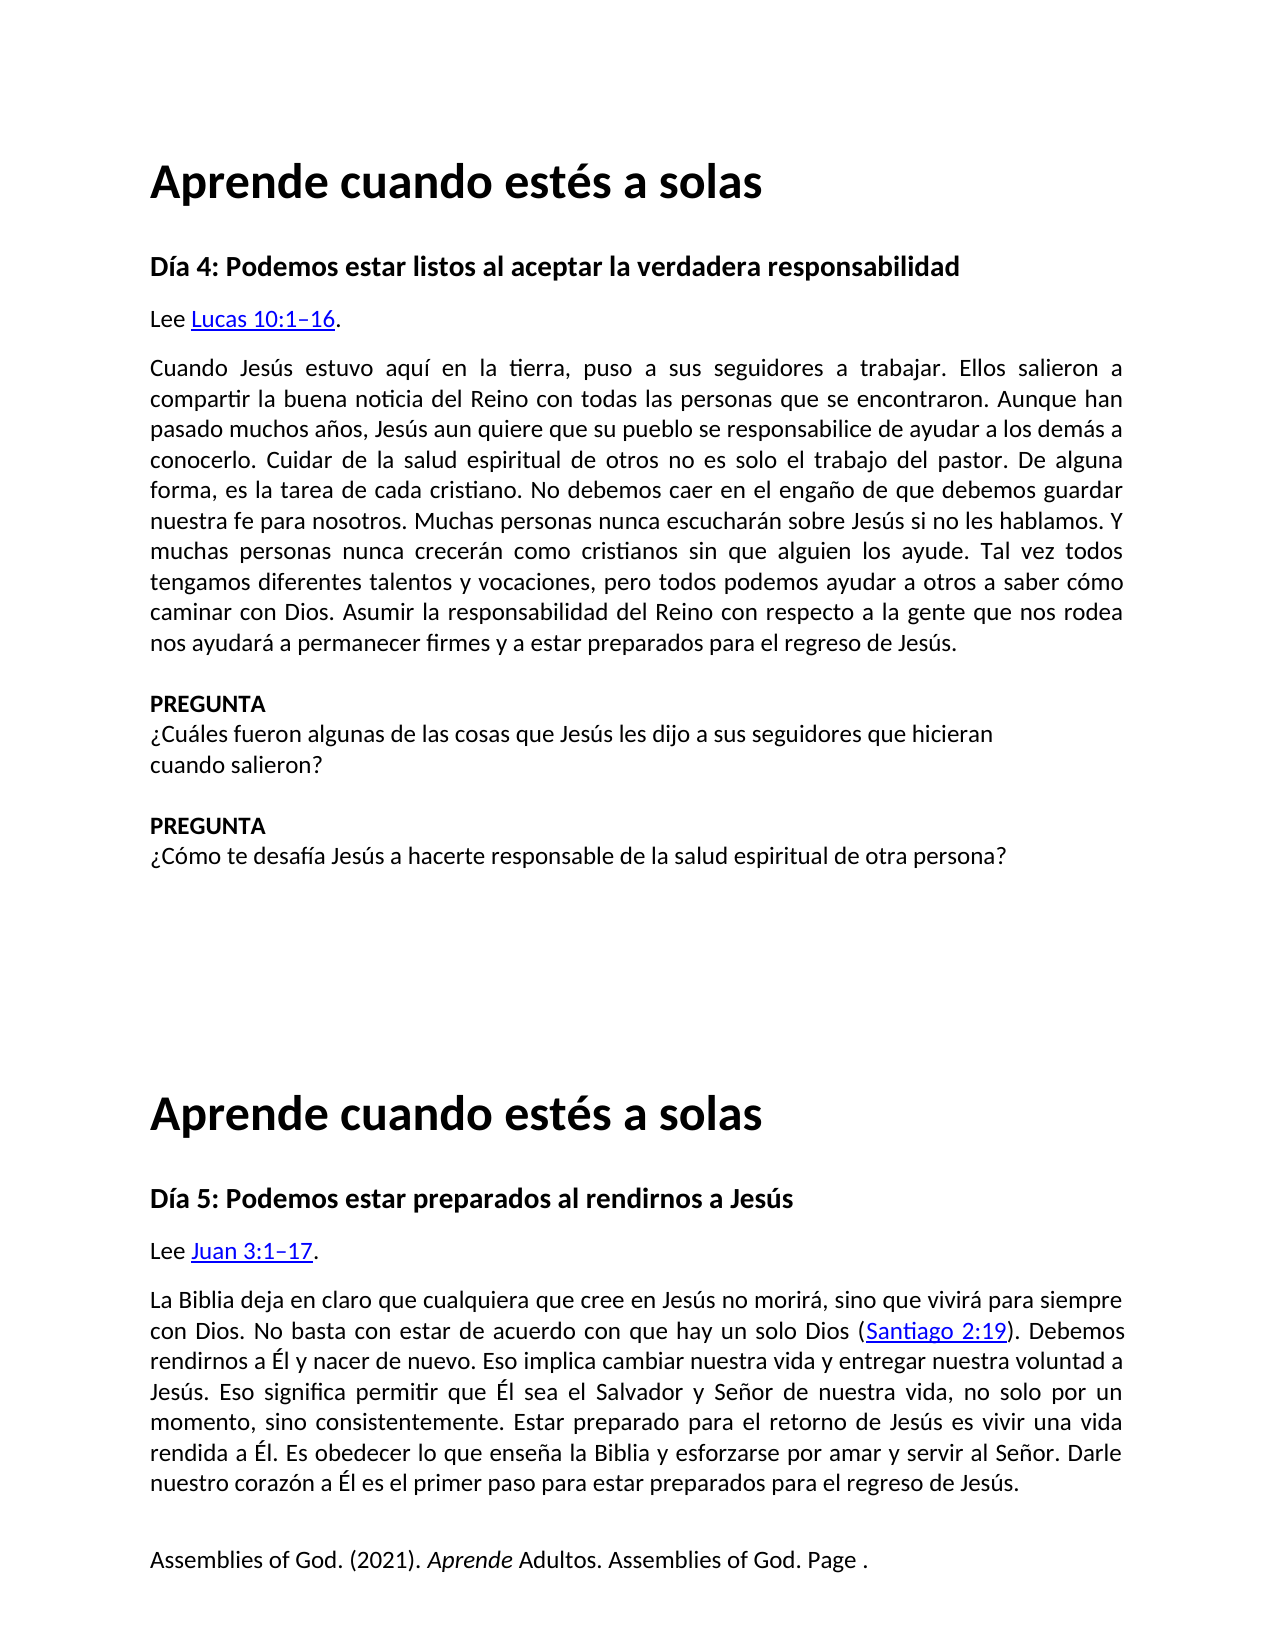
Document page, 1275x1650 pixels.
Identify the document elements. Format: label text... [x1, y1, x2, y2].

text Lee Juan 3:1–17. [150, 1235, 1125, 1266]
table_header PREGUNTA ¿Cómo te desafía Jesús a hacerte responsable de la salud espiritual de otra persona? [150, 810, 1050, 871]
text Día 5: Podemos estar preparados al rendirnos a Jesús [150, 1181, 1125, 1216]
text La Biblia deja en claro que cualquiera que cree en Jesús no morirá, sino que vivirá para siempre con Dios. No basta con estar de acuerdo con que hay un solo Dios (Santiago 2:19). Debemos rendirnos a Él y nacer de nuevo. Eso implica cambiar nuestra vida y entregar nuestra voluntad a Jesús. Eso significa permitir que Él sea el Salvador y Señor de nuestra vida, no solo por un momento, sino consistentemente. Estar preparado para el retorno de Jesús es vivir una vida rendida a Él. Es obedecer lo que enseña la Biblia y esforzarse por amar y servir al Señor. Darle nuestro corazón a Él es el primer paso para estar preparados para el regreso de Jesús. [150, 1284, 1125, 1498]
text Aprende cuando estés a solas [150, 150, 1125, 211]
text Día 4: Podemos estar listos al aceptar la verdadera responsabilidad [150, 248, 1125, 284]
text Cuando Jesús estuvo aquí en la tierra, puso a sus seguidores a trabajar. Ellos salieron a compartir la buena noticia del Reino con todas las personas que se encontraron. Aunque han pasado muchos años, Jesús aun quiere que su pueblo se responsabilice de ayudar a los demás a conocerlo. Cuidar de la salud espiritual de otros no es solo el trabajo del pastor. De alguna forma, es la tarea de cada cristiano. No debemos caer en el engaño de que debemos guardar nuestra fe para nosotros. Muchas personas nunca escucharán sobre Jesús si no les hablamos. Y muchas personas nunca crecerán como cristianos sin que alguien los ayude. Tal vez todos tengamos diferentes talentos y vocaciones, pero todos podemos ayudar a otros a saber cómo caminar con Dios. Asumir la responsabilidad del Reino con respecto a la gente que nos rodea nos ayudará a permanecer firmes y a estar preparados para el regreso de Jesús. [150, 352, 1125, 657]
table_header PREGUNTA ¿Cuáles fueron algunas de las cosas que Jesús les dijo a sus seguidores que hicieran cuando salieron? [150, 658, 1050, 779]
text Aprende cuando estés a solas [150, 1082, 1125, 1143]
text Lee Lucas 10:1–16. [150, 303, 1125, 333]
